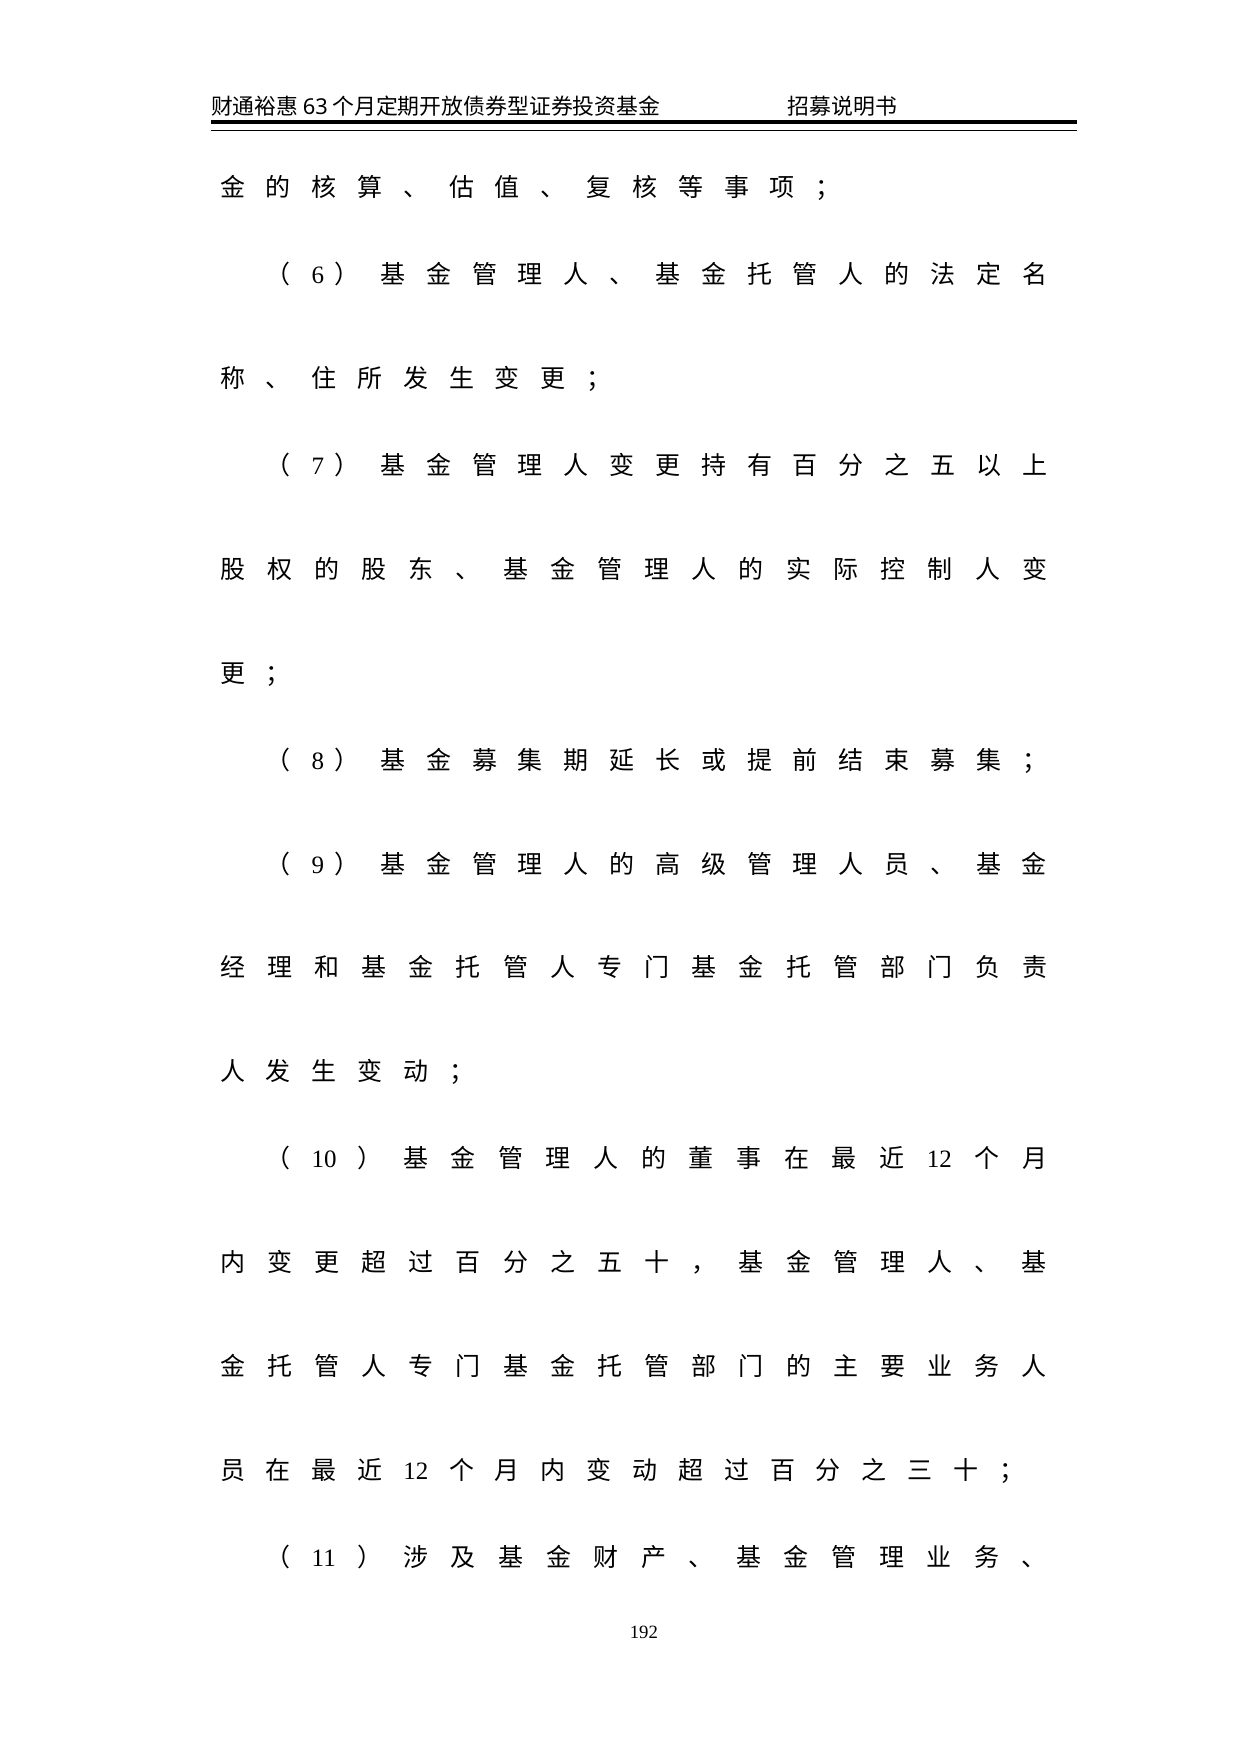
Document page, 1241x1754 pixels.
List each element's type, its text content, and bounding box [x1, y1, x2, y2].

list 基金管理人、基金托管人的法定名称、住所发生变更； [220, 238, 1068, 411]
list 基金管理人的董事在最近12个月内变更超过百分之五十，基金管理人、基金托管人专门基金托管部门的主要业务人员在最近12个月内变动超过百分之三十； [220, 1122, 1068, 1503]
list 基金管理人的高级管理人员、基金经理和基金托管人专门基金托管部门负责人发生变动； [220, 828, 1068, 1104]
list 基金募集期延长或提前结束募集； [220, 724, 1068, 793]
list 基金管理人变更持有百分之五以上股权的股东、基金管理人的实际控制人变更； [220, 429, 1068, 706]
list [220, 151, 1068, 220]
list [220, 1521, 1068, 1590]
